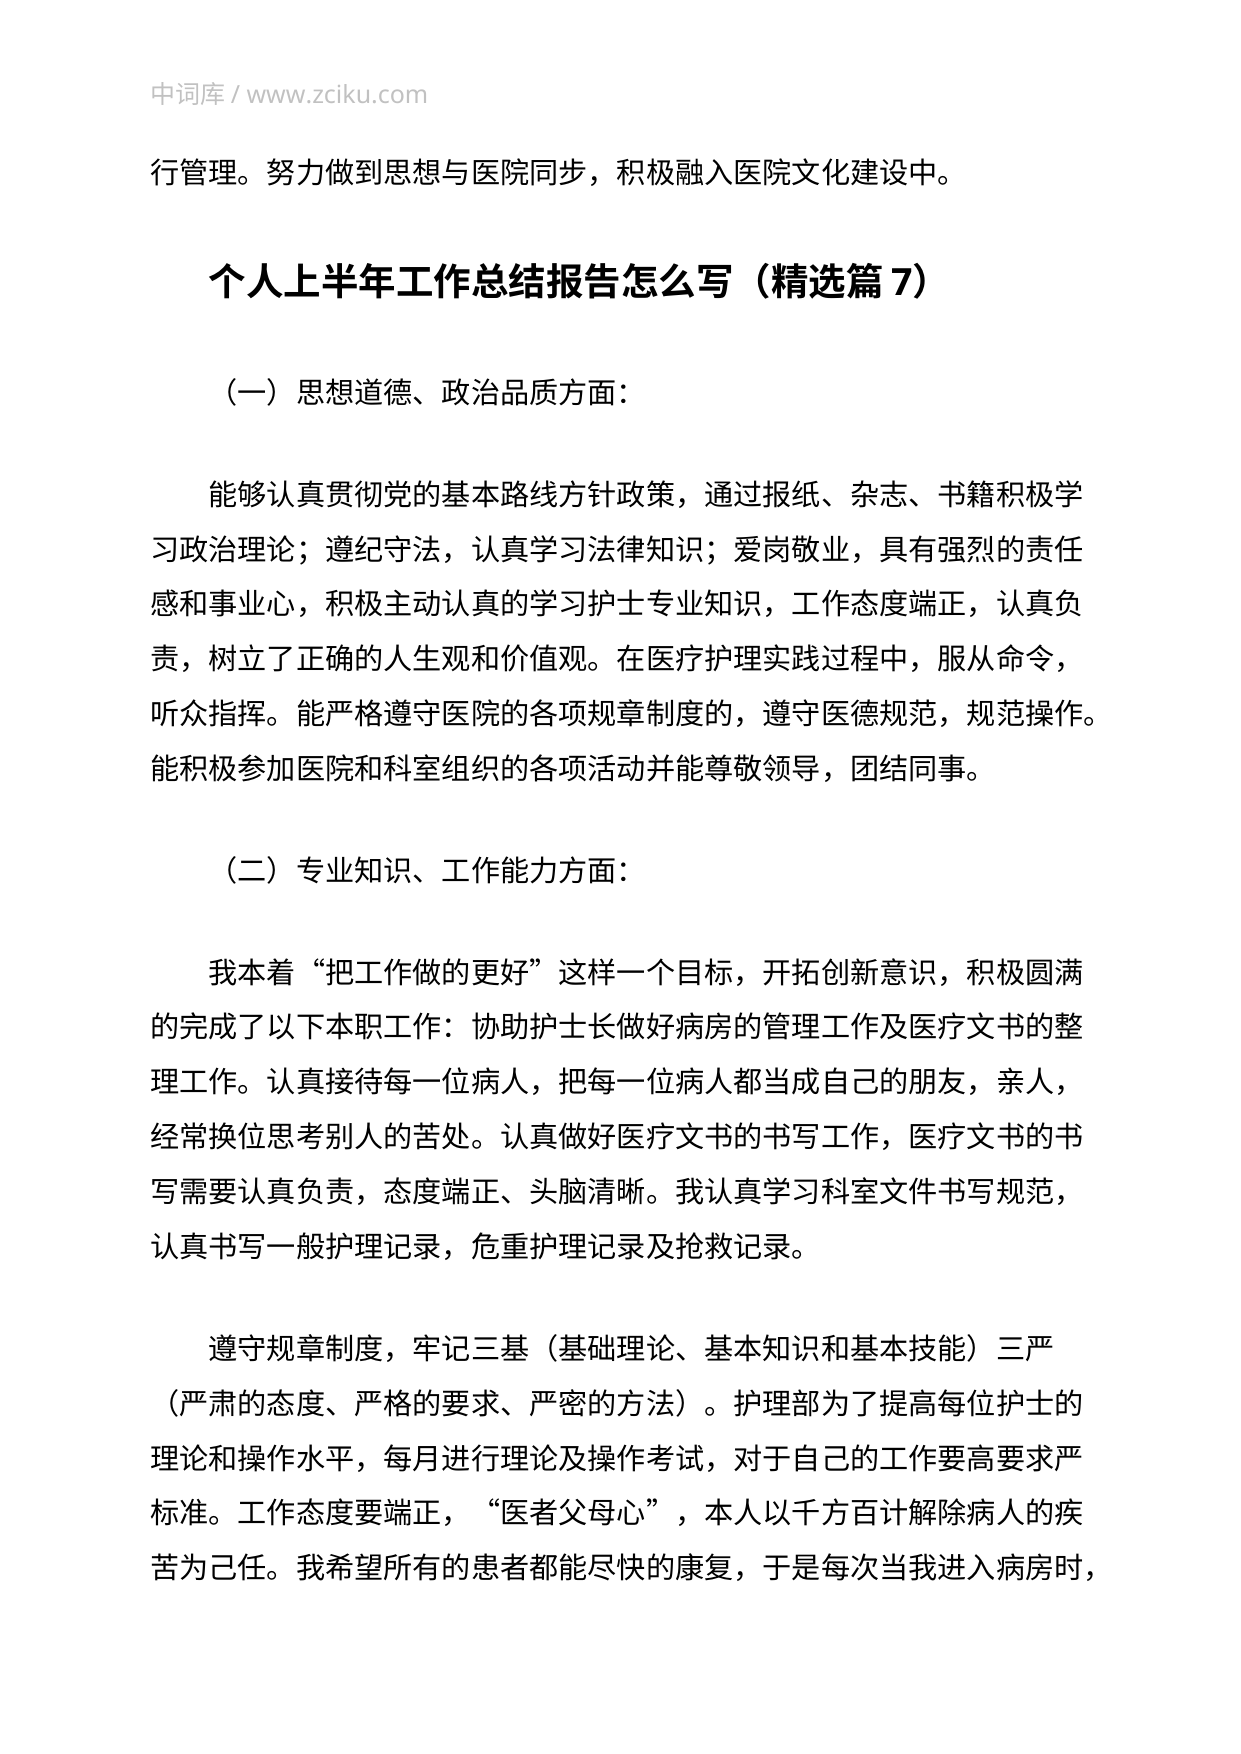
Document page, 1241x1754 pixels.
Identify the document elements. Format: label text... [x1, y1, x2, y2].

text （一）思想道德、政治品质方面： [150, 369, 1090, 412]
text （二）专业知识、工作能力方面： [150, 847, 1090, 890]
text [150, 1325, 1090, 1587]
text 个人上半年工作总结报告怎么写（精选篇7） [150, 252, 1090, 306]
text 能够认真贯彻党的基本路线方针政策，通过报纸、杂志、书籍积极学习政治理论；遵纪守法，认真学习法律知识；爱岗敬业，具有强烈的责任感和事业心，积极主动认真的学习护士专业知识，工作态度端正，认真负责，树立了正确的人生观和价值观。在医疗护理实践过程中，服从命令，听众指挥。能严格遵守医院的各项规章制度的，遵守医德规范，规范操作。能积极参加医院和科室组织的各项活动并能尊敬领导，团结同事。 [150, 471, 1090, 788]
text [150, 150, 1090, 192]
text 我本着“把工作做的更好”这样一个目标，开拓创新意识，积极圆满的完成了以下本职工作：协助护士长做好病房的管理工作及医疗文书的整理工作。认真接待每一位病人，把每一位病人都当成自己的朋友，亲人，经常换位思考别人的苦处。认真做好医疗文书的书写工作，医疗文书的书写需要认真负责，态度端正、头脑清晰。我认真学习科室文件书写规范，认真书写一般护理记录，危重护理记录及抢救记录。 [150, 949, 1090, 1266]
